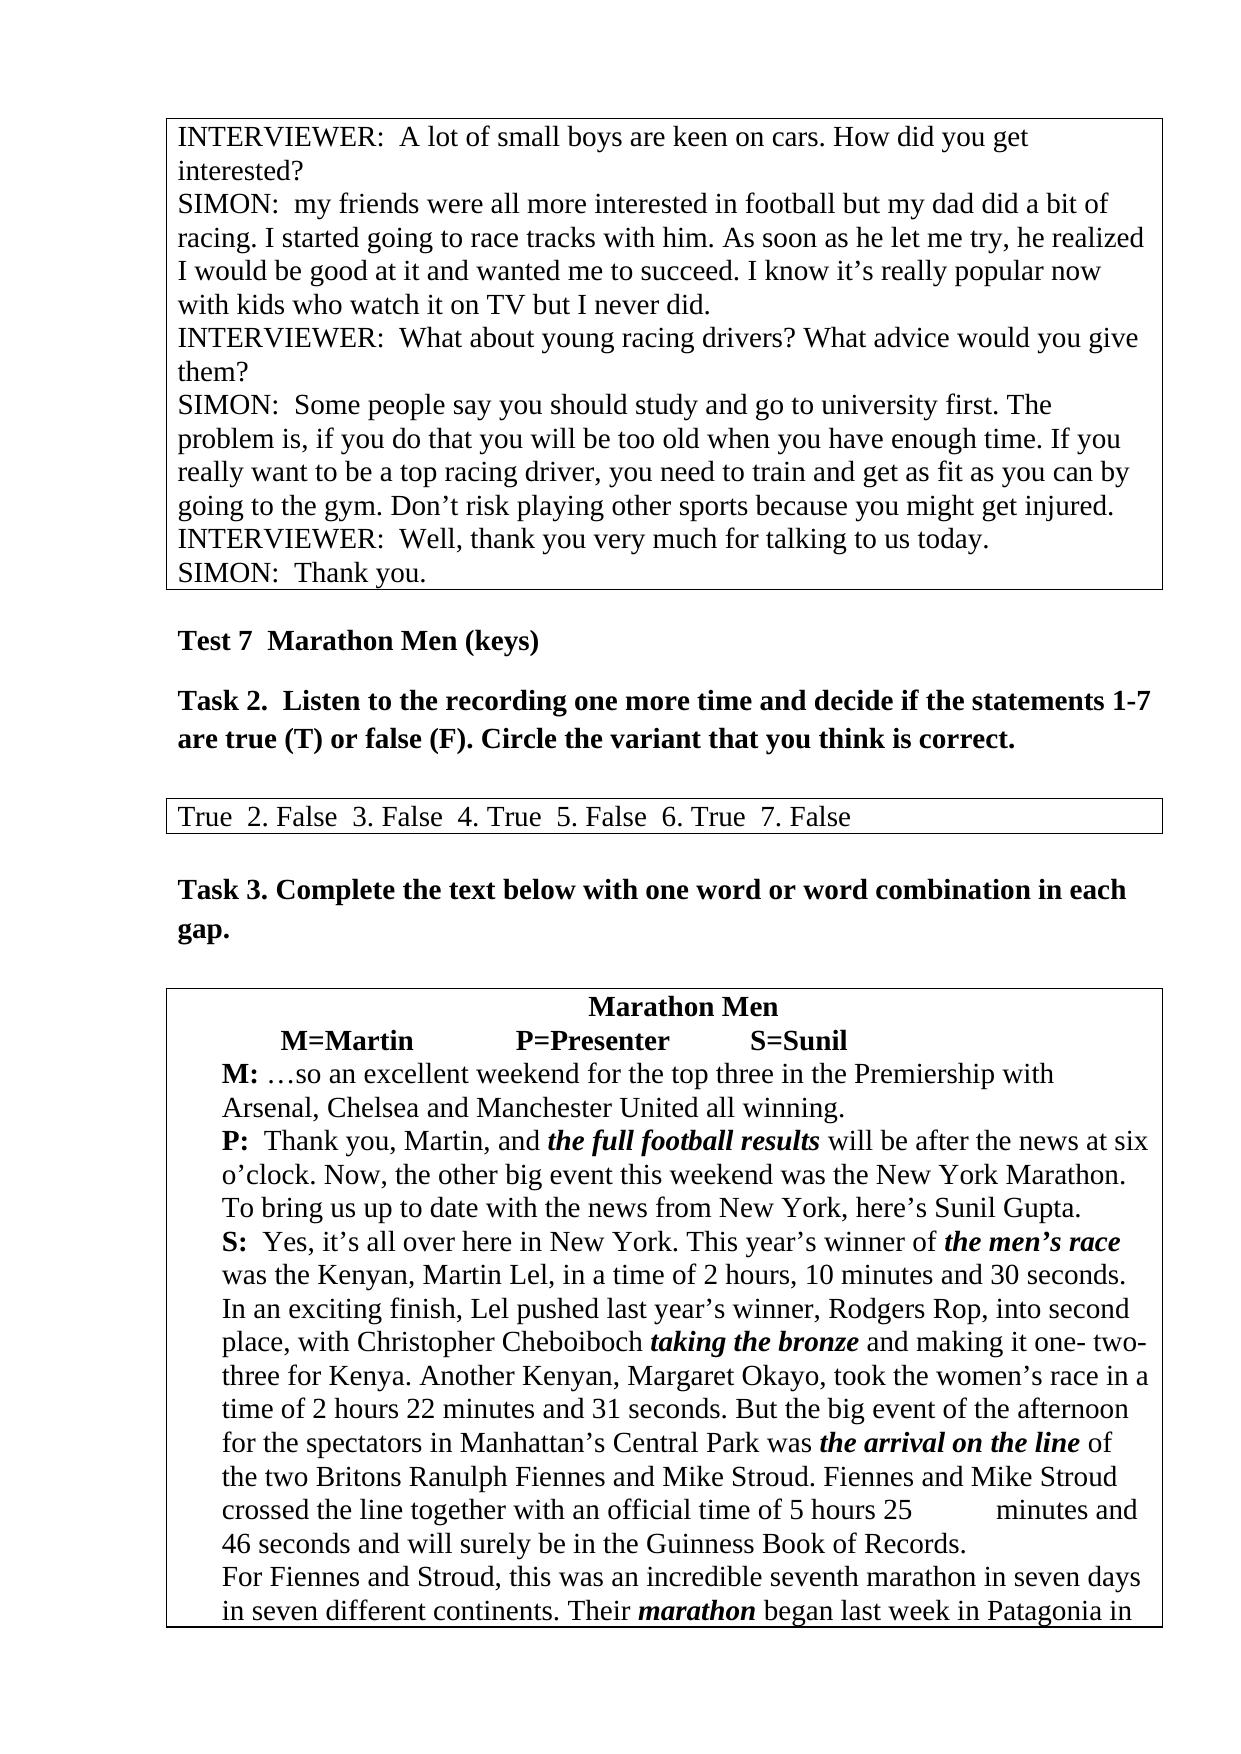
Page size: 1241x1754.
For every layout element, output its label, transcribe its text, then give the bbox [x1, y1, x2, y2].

text Task 3. Complete the text below with one word or word combination in each gap. [177, 872, 1152, 944]
text Test 7 Marathon Men (keys) [177, 623, 1152, 657]
text Task 2. Listen to the recording one more time and decide if the statements 1-7 are true (T) or false (F). Circle the variant that you think is correct. [177, 683, 1152, 755]
table_header True 2. False 3. False 4. True 5. False 6. True 7. False [167, 799, 1162, 833]
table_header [167, 989, 1162, 1626]
